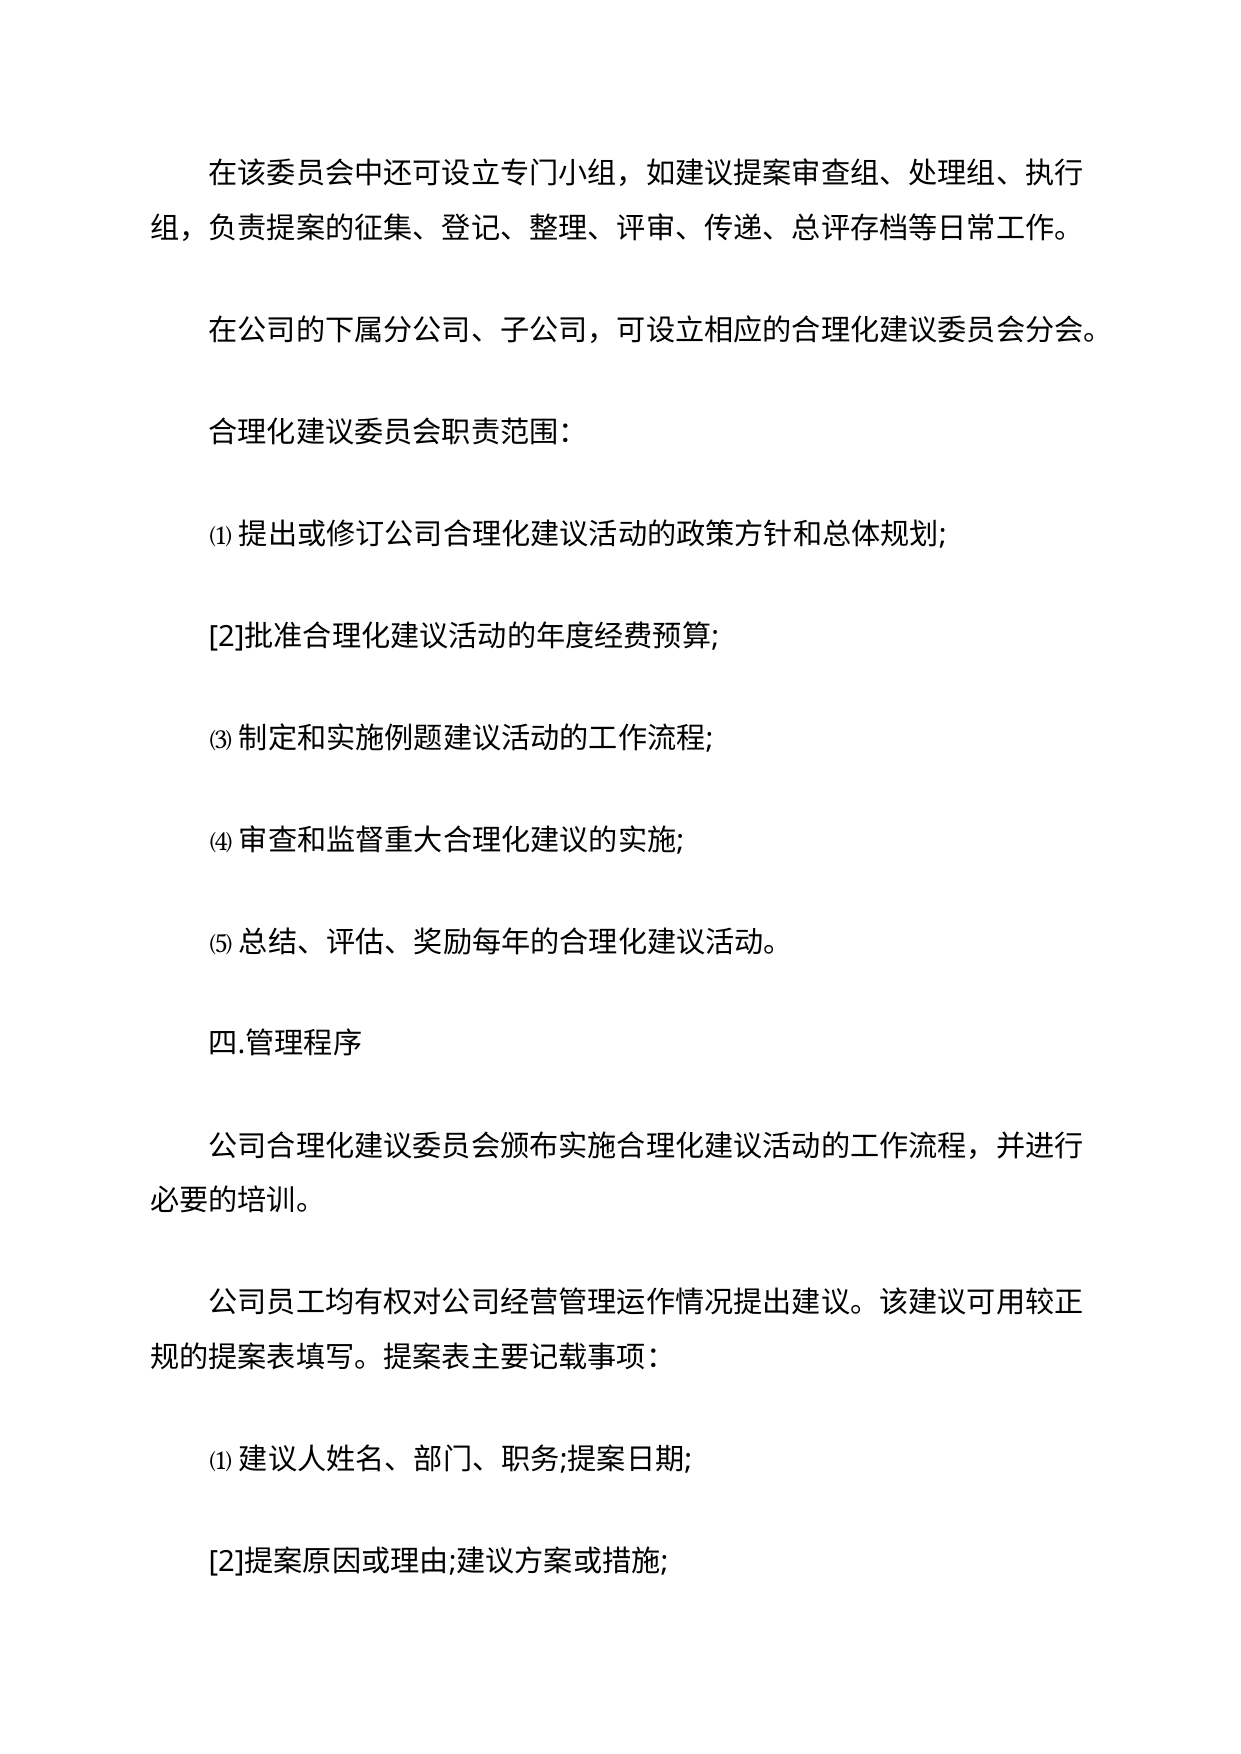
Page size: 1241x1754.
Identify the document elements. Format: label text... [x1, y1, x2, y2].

text ⑶制定和实施例题建议活动的工作流程; [150, 714, 1090, 757]
text ⑴建议人姓名、部门、职务;提案日期; [150, 1435, 1090, 1478]
text 在公司的下属分公司、子公司，可设立相应的合理化建议委员会分会。 [150, 307, 1090, 349]
text ⑴提出或修订公司合理化建议活动的政策方针和总体规划; [150, 510, 1090, 553]
text 四.管理程序 [150, 1020, 1090, 1062]
text ⑸总结、评估、奖励每年的合理化建议活动。 [150, 918, 1090, 961]
text 在该委员会中还可设立专门小组，如建议提案审查组、处理组、执行组，负责提案的征集、登记、整理、评审、传递、总评存档等日常工作。 [150, 150, 1090, 247]
text 公司合理化建议委员会颁布实施合理化建议活动的工作流程，并进行必要的培训。 [150, 1122, 1090, 1219]
text 合理化建议委员会职责范围： [150, 408, 1090, 451]
text ⑷审查和监督重大合理化建议的实施; [150, 816, 1090, 858]
text 公司员工均有权对公司经营管理运作情况提出建议。该建议可用较正规的提案表填写。提案表主要记载事项： [150, 1279, 1090, 1376]
text [2]提案原因或理由;建议方案或措施; [150, 1537, 1090, 1580]
text [2]批准合理化建议活动的年度经费预算; [150, 612, 1090, 654]
